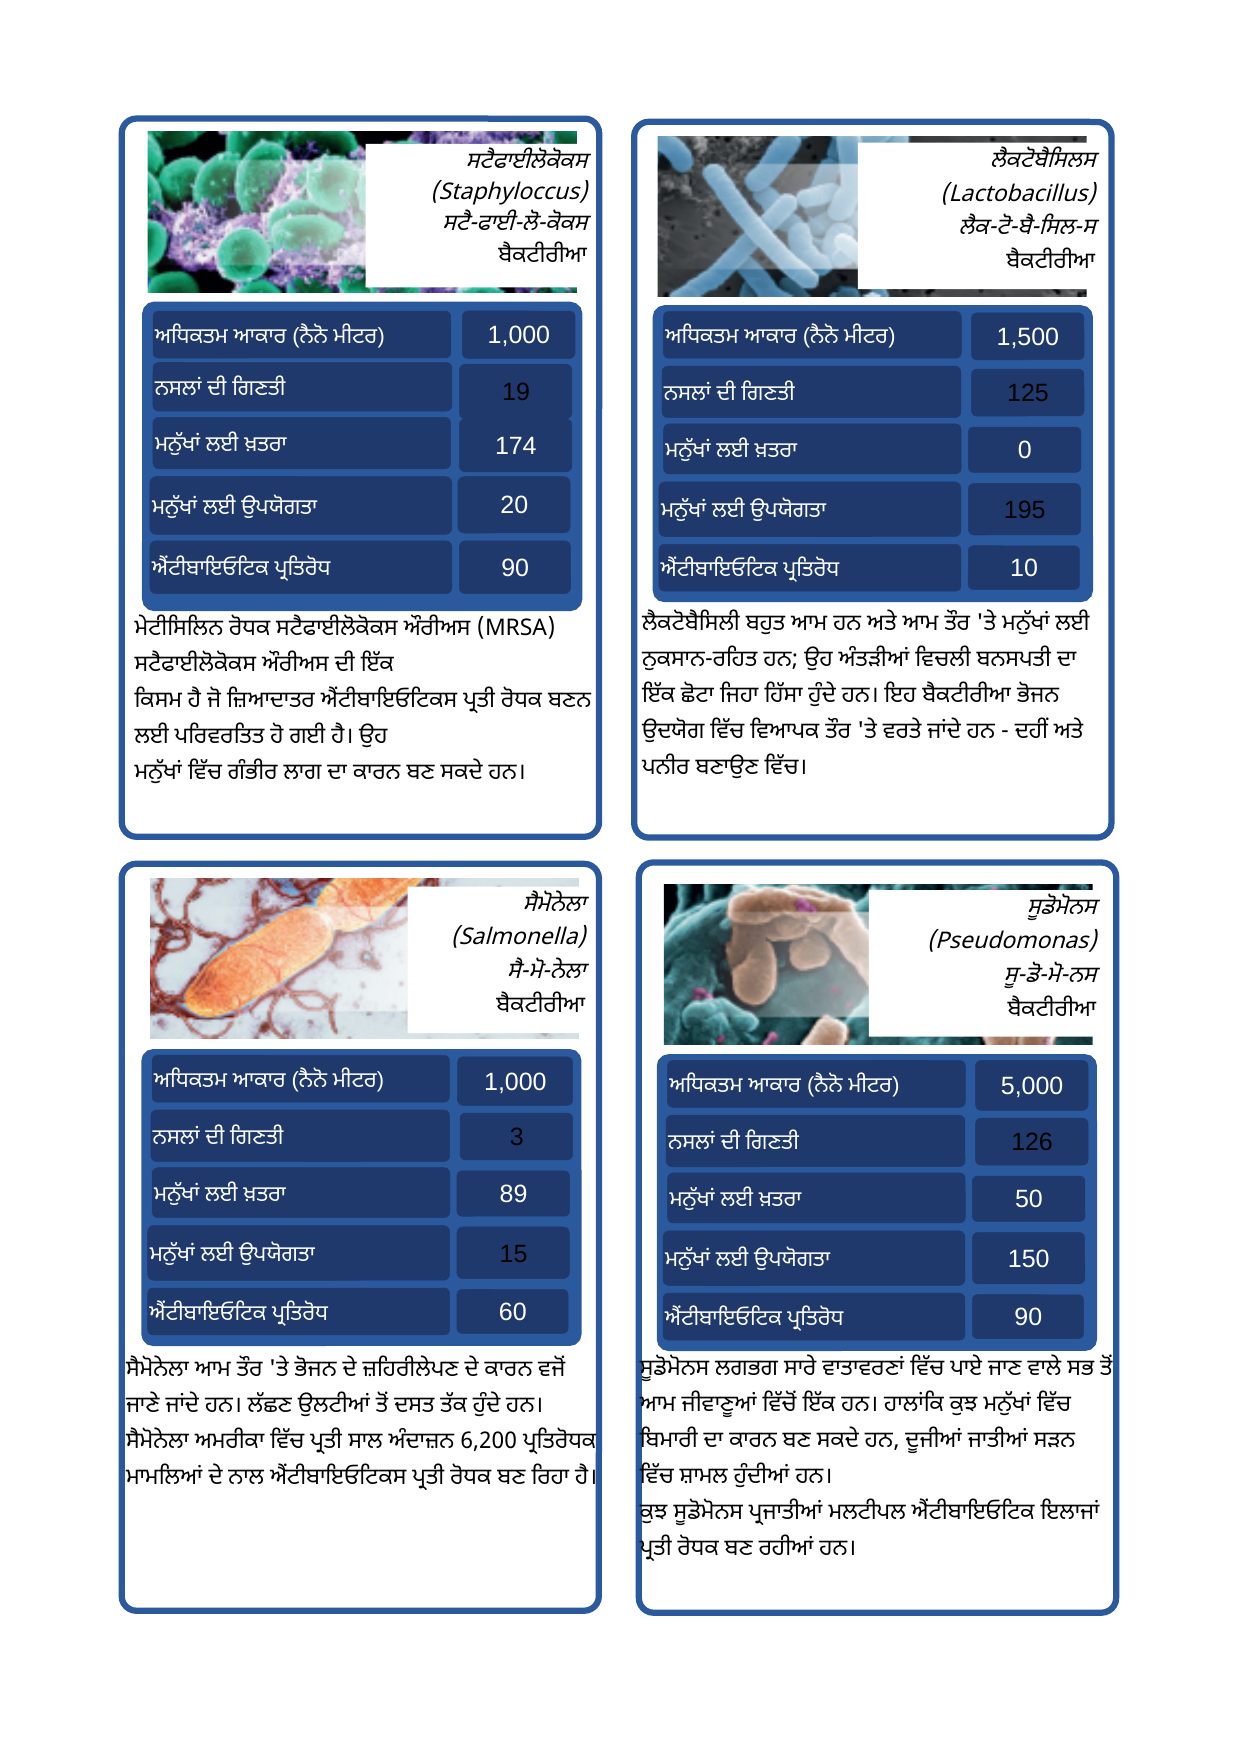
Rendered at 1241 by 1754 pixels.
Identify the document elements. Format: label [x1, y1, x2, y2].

picture [150, 878, 579, 1039]
picture [663, 884, 1093, 1045]
picture [147, 131, 577, 293]
picture [657, 136, 1087, 297]
